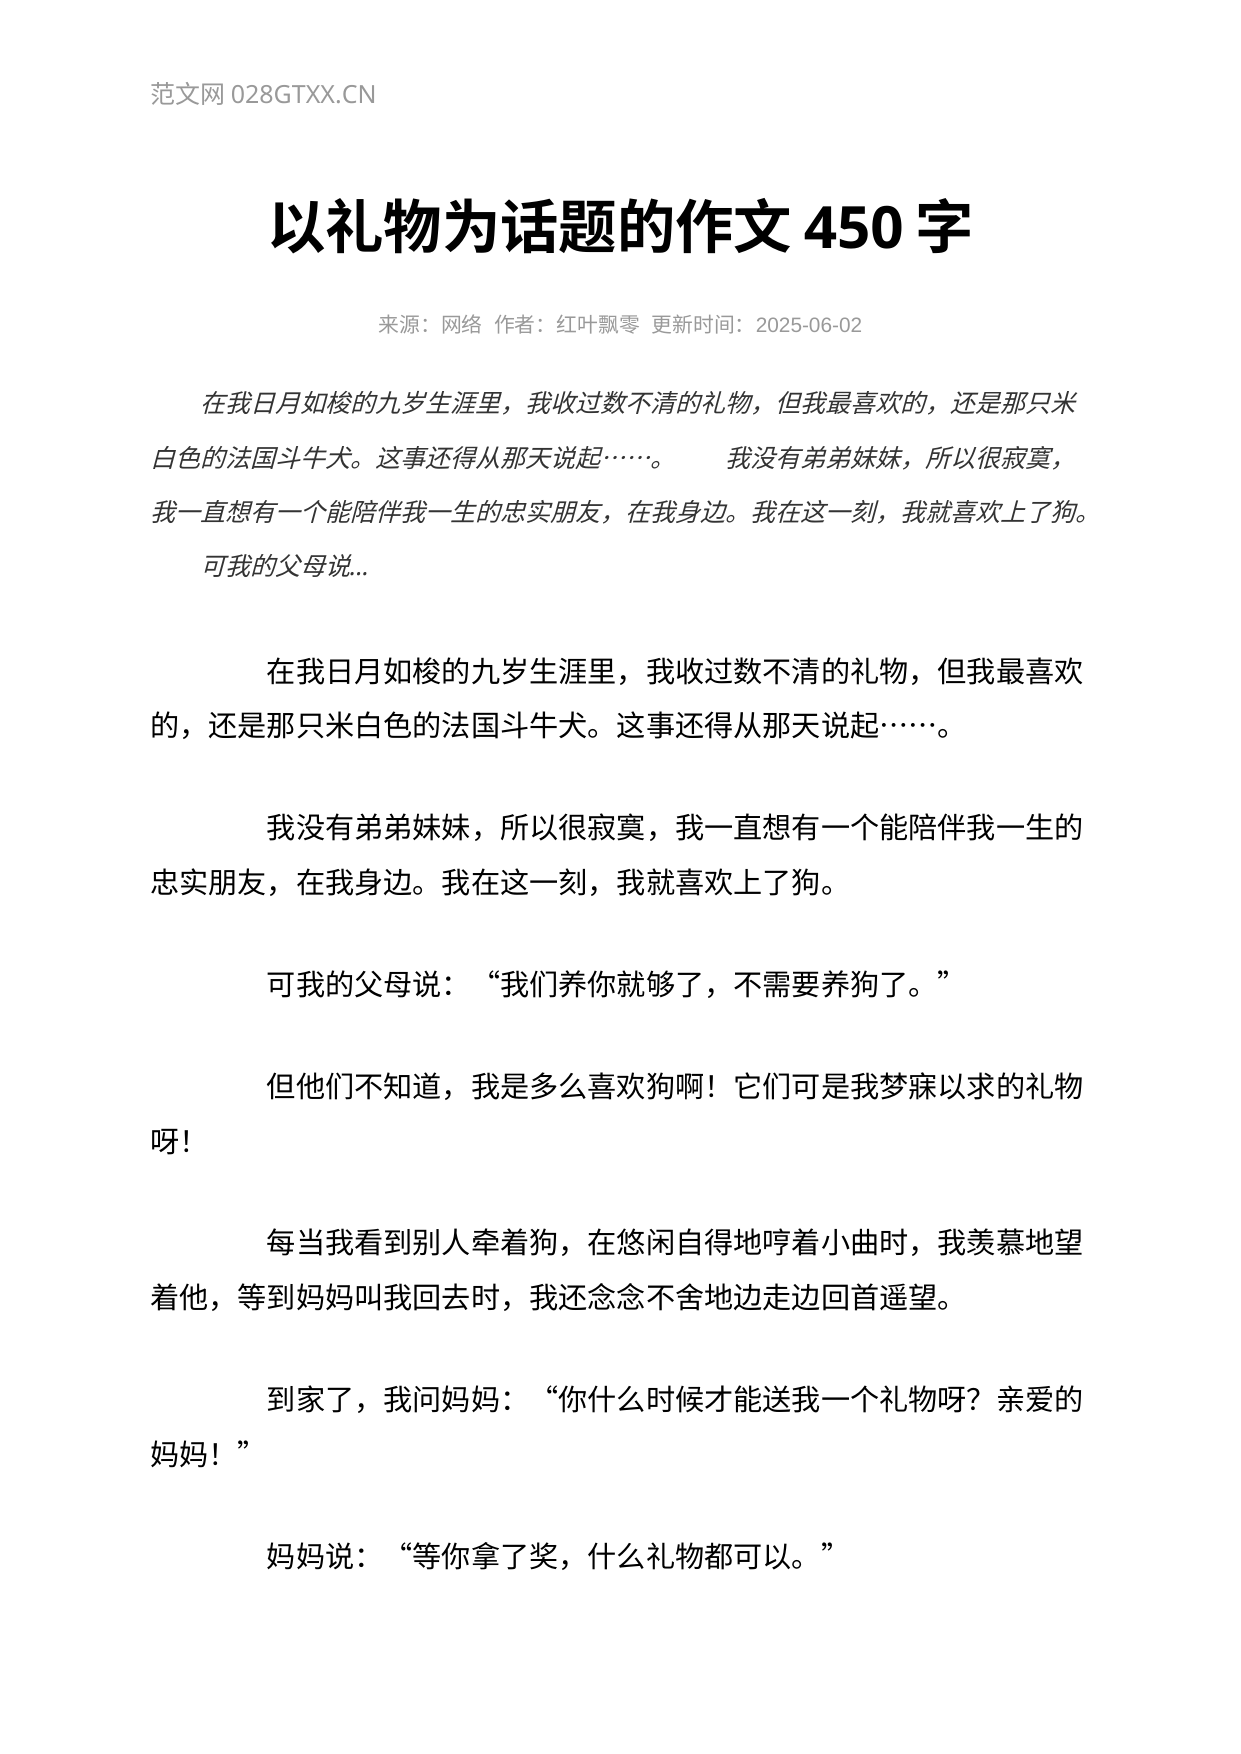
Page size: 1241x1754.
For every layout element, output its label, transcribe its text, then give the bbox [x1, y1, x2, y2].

subtitle 以礼物为话题的作文450字 [150, 181, 1090, 266]
text 在我日月如梭的九岁生涯里，我收过数不清的礼物，但我最喜欢的，还是那只米白色的法国斗牛犬。这事还得从那天说起……。 我没有弟弟妹妹，所以很寂寞，我一直想有一个能陪伴我一生的忠实朋友，在我身边。我在这一刻，我就喜欢上了狗。 可我的父母说... [150, 384, 1090, 583]
text 每当我看到别人牵着狗，在悠闲自得地哼着小曲时，我羡慕地望着他，等到妈妈叫我回去时，我还念念不舍地边走边回首遥望。 [150, 1220, 1090, 1317]
text 我没有弟弟妹妹，所以很寂寞，我一直想有一个能陪伴我一生的忠实朋友，在我身边。我在这一刻，我就喜欢上了狗。 [150, 805, 1090, 902]
text 可我的父母说：“我们养你就够了，不需要养狗了。” [150, 961, 1090, 1004]
text 但他们不知道，我是多么喜欢狗啊！它们可是我梦寐以求的礼物呀！ [150, 1063, 1090, 1160]
text 在我日月如梭的九岁生涯里，我收过数不清的礼物，但我最喜欢的，还是那只米白色的法国斗牛犬。这事还得从那天说起……。 [150, 648, 1090, 745]
text 到家了，我问妈妈：“你什么时候才能送我一个礼物呀？亲爱的妈妈！” [150, 1377, 1090, 1474]
text 来源：网络 作者：红叶飘零 更新时间：2025-06-02 [150, 313, 1090, 337]
text 妈妈说：“等你拿了奖，什么礼物都可以。” [150, 1533, 1090, 1576]
